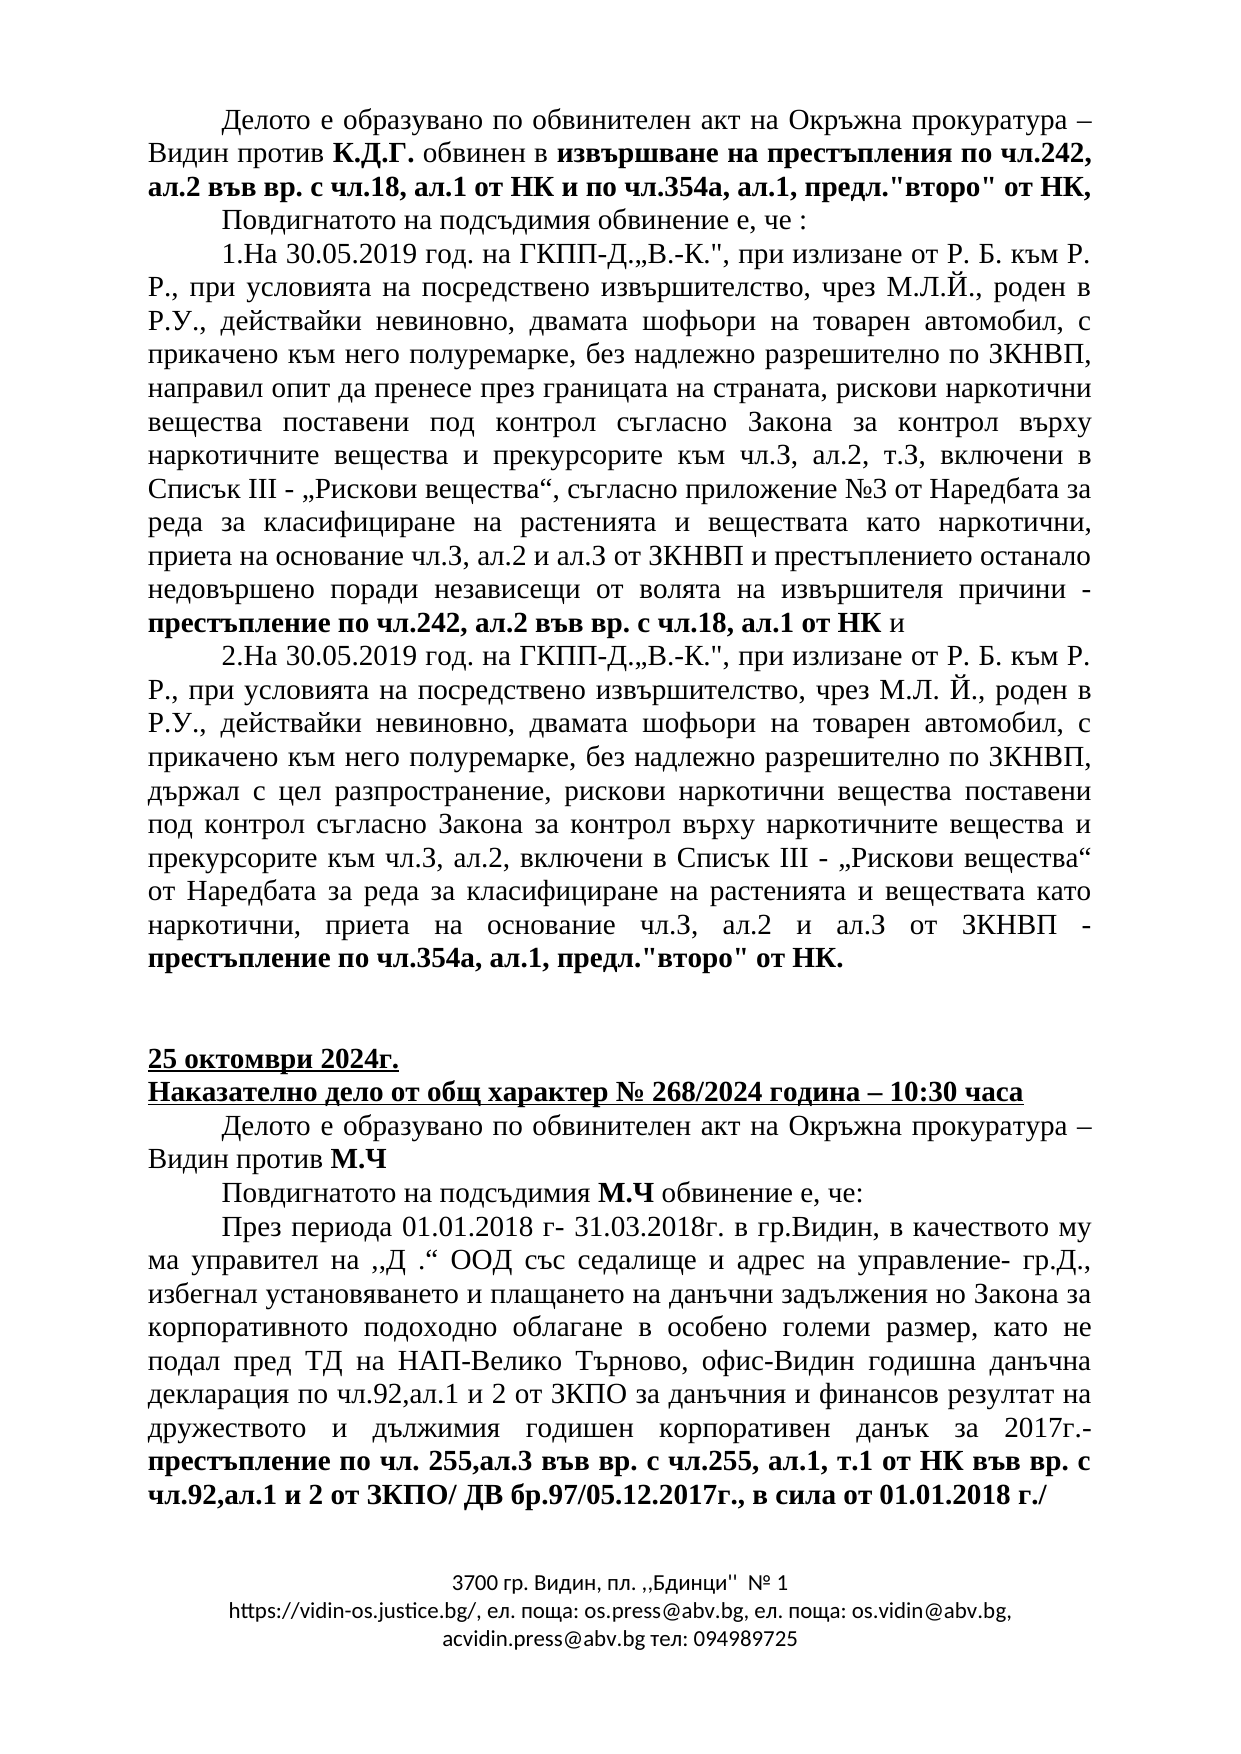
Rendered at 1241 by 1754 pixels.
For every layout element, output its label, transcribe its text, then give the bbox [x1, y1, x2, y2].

text През периода 01.01.2018 г- 31.03.2018г. в гр.Видин, в качеството му ма управител на ,,Д .“ ООД със седалище и адрес на управление- гр.Д., избегнал установяването и плащането на данъчни задължения но Закона за корпоративното подоходно облагане в особено големи размер, като не подал пред ТД на НАП-Велико Търново, офис-Видин годишна данъчна декларация по чл.92,ал.1 и 2 от ЗКПО за данъчния и финансов резултат на дружеството и дължимия годишен корпоративен данък за 2017г.- престъпление по чл. 255,ал.3 във вр. с чл.255, ал.1, т.1 от НК във вр. с чл.92,ал.1 и 2 от ЗКПО/ ДВ бр.97/05.12.2017г., в сила от 01.01.2018 г./ [148, 1209, 1092, 1511]
text Повдигнатото на подсъдимия М.Ч обвинение е, че: [148, 1175, 1092, 1209]
text Наказателно дело от общ характер № 268/2024 година – 10:30 часа [148, 1074, 1092, 1108]
text Делото е образувано по обвинителен акт на Окръжна прокуратура – Видин против К.Д.Г. обвинен в извършване на престъпления по чл.242, ал.2 във вр. с чл.18, ал.1 от НК и по чл.354а, ал.1, предл."второ" от НК, [148, 102, 1092, 202]
text 1.На 30.05.2019 год. на ГКПП-Д.„В.-К.", при излизане от Р. Б. към Р. Р., при условията на посредствено извършителство, чрез М.Л.Й., роден в Р.У., действайки невиновно, двамата шофьори на товарен автомобил, с прикачено към него полуремарке, без надлежно разрешително по ЗКНВП, направил опит да пренесе през границата на страната, рискови наркотични вещества поставени под контрол съгласно Закона за контрол върху наркотичните вещества и прекурсорите към чл.З, ал.2, т.З, включени в Списък III - „Рискови вещества“, съгласно приложение №3 от Наредбата за реда за класифициране на растенията и веществата като наркотични, приета на основание чл.З, ал.2 и ал.З от ЗКНВП и престъплението останало недовършено поради независещи от волята на извършителя причини - престъпление по чл.242, ал.2 във вр. с чл.18, ал.1 от НК и [148, 236, 1092, 638]
text Делото е образувано по обвинителен акт на Окръжна прокуратура – Видин против М.Ч [148, 1108, 1092, 1175]
text 25 октомври 2024г. [148, 1041, 1092, 1074]
text Повдигнатото на подсъдимия обвинение е, че : [148, 202, 1092, 236]
text 2.На 30.05.2019 год. на ГКПП-Д.„В.-К.", при излизане от Р. Б. към Р. Р., при условията на посредствено извършителство, чрез М.Л. Й., роден в Р.У., действайки невиновно, двамата шофьори на товарен автомобил, с прикачено към него полуремарке, без надлежно разрешително по ЗКНВП, държал с цел разпространение, рискови наркотични вещества поставени под контрол съгласно Закона за контрол върху наркотичните вещества и прекурсорите към чл.З, ал.2, включени в Списък III - „Рискови вещества“ от Наредбата за реда за класифициране на растенията и веществата като наркотични, приета на основание чл.З, ал.2 и ал.З от ЗКНВП - престъпление по чл.354а, ал.1, предл."второ" от НК. [148, 638, 1092, 974]
